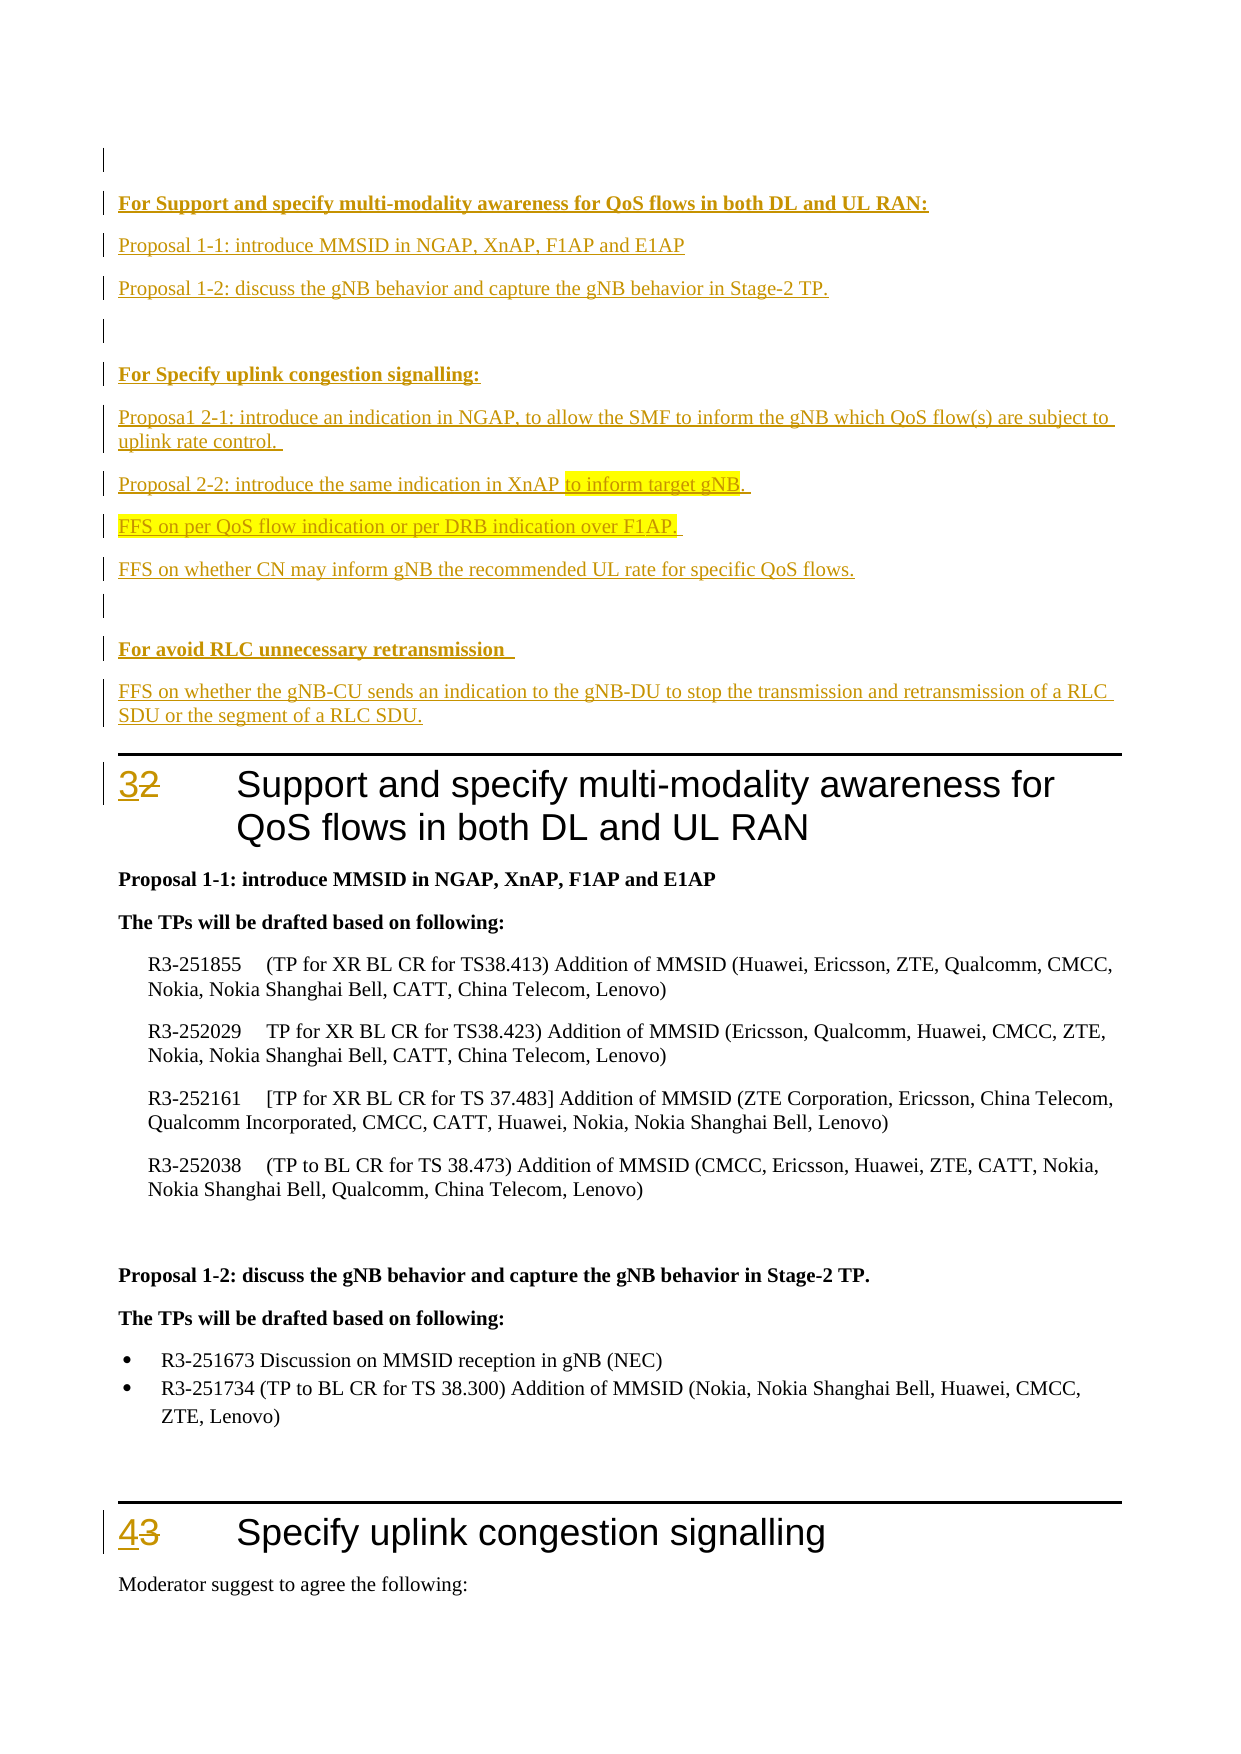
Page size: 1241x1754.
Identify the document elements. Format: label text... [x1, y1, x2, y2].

text The TPs will be drafted based on following: [118, 909, 1122, 934]
subtitle Support and specify multi-modality awareness for QoS flows in both DL and UL RAN [118, 756, 1122, 848]
text The TPs will be drafted based on following: [118, 1306, 1122, 1329]
text R3-251855 (TP for XR BL CR for TS38.413) Addition of MMSID (Huawei, Ericsson, ZTE, Qualcomm, CMCC, Nokia, Nokia Shanghai Bell, CATT, China Telecom, Lenovo) [148, 952, 1122, 1001]
text Moderator suggest to agree the following: [118, 1572, 1122, 1596]
text R3-252161 [TP for XR BL CR for TS 37.483] Addition of MMSID (ZTE Corporation, Ericsson, China Telecom, Qualcomm Incorporated, CMCC, CATT, Huawei, Nokia, Nokia Shanghai Bell, Lenovo) [148, 1086, 1122, 1134]
list R3-251734 (TP to BL CR for TS 38.300) Addition of MMSID (Nokia, Nokia Shanghai Bell, Huawei, CMCC, ZTE, Lenovo) [123, 1376, 1122, 1428]
text R3-252029 TP for XR BL CR for TS38.423) Addition of MMSID (Ericsson, Qualcomm, Huawei, CMCC, ZTE, Nokia, Nokia Shanghai Bell, CATT, China Telecom, Lenovo) [148, 1019, 1122, 1067]
list R3-251673 Discussion on MMSID reception in gNB (NEC) [123, 1348, 1122, 1372]
text Proposal 1-1: introduce MMSID in NGAP, XnAP, F1AP and E1AP [118, 867, 1122, 891]
subtitle Specify uplink congestion signalling [118, 1504, 1122, 1553]
text Proposal 1-2: discuss the gNB behavior and capture the gNB behavior in Stage-2 TP. [118, 1263, 1122, 1287]
text R3-252038 (TP to BL CR for TS 38.473) Addition of MMSID (CMCC, Ericsson, Huawei, ZTE, CATT, Nokia, Nokia Shanghai Bell, Qualcomm, China Telecom, Lenovo) [148, 1153, 1122, 1201]
